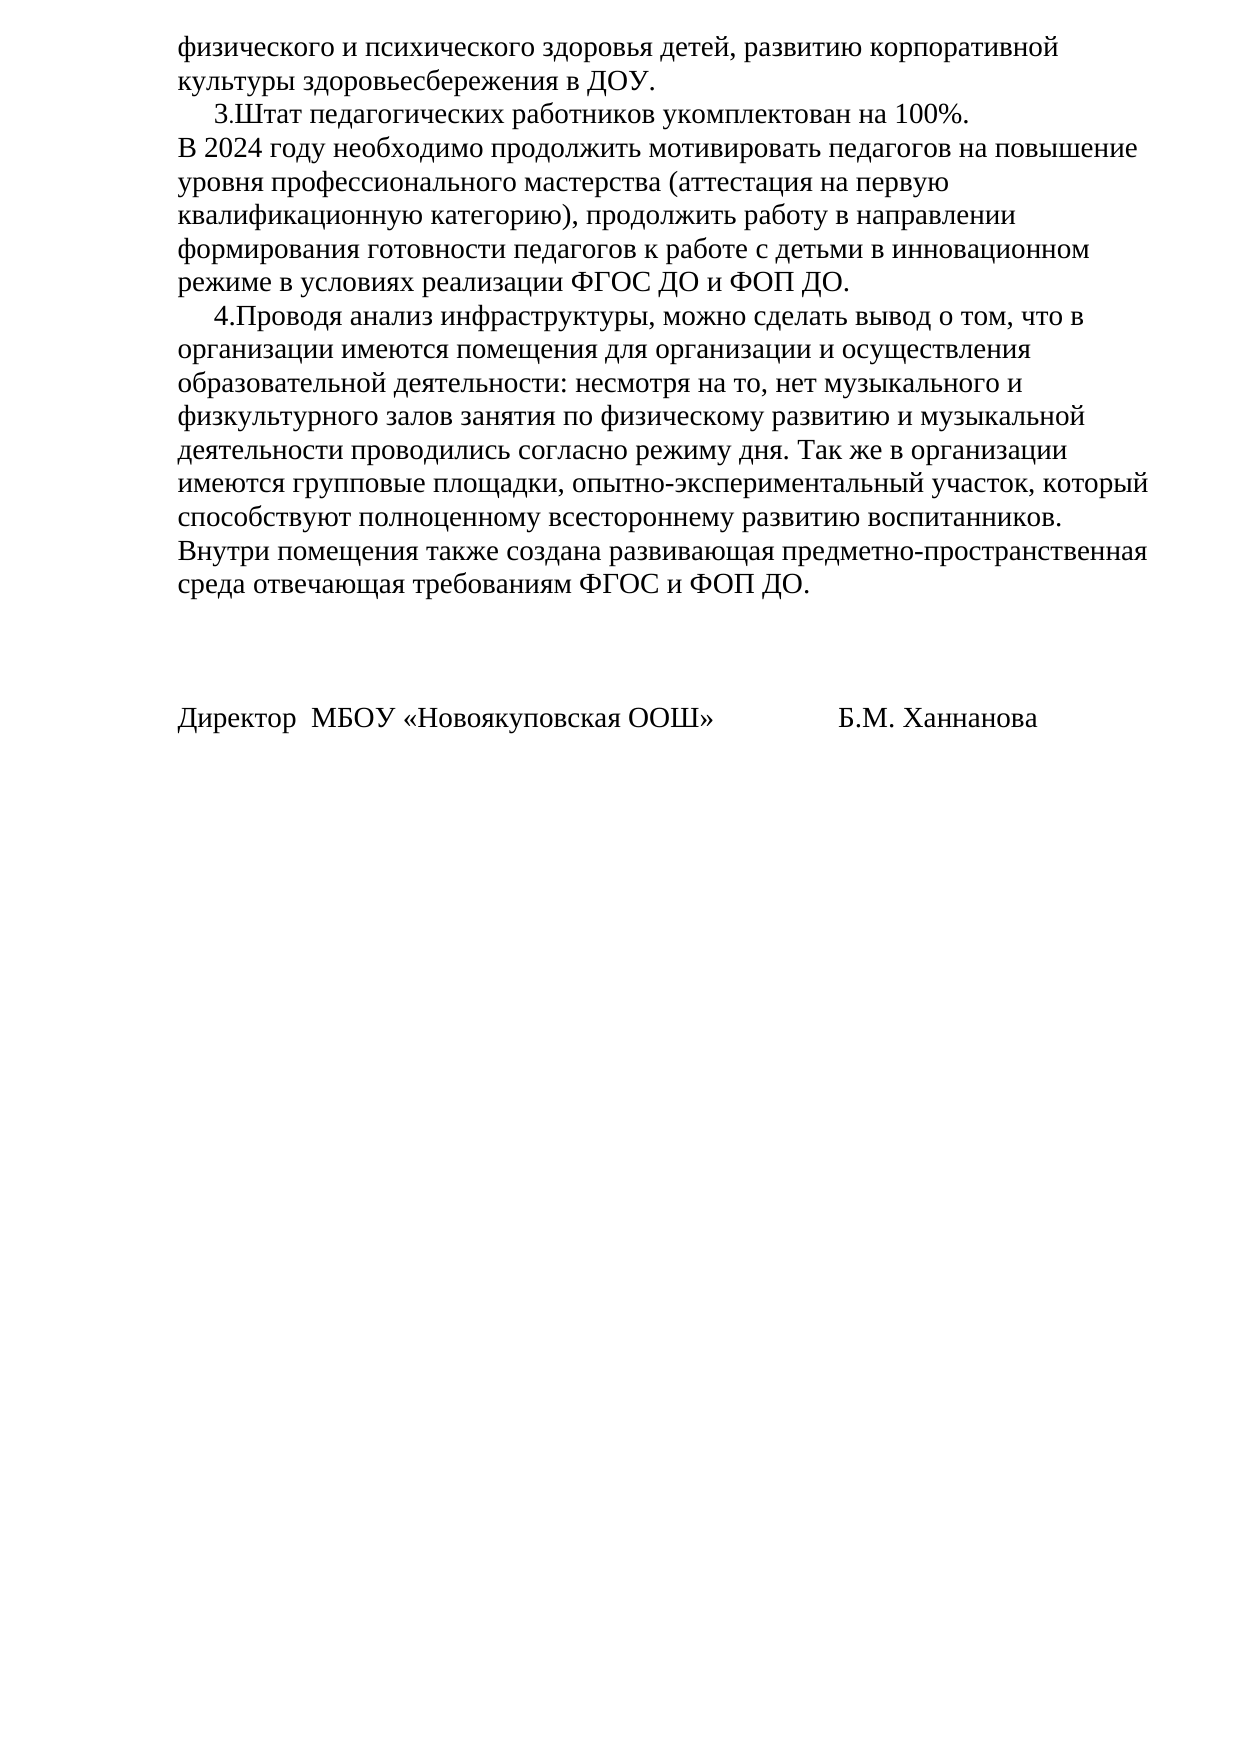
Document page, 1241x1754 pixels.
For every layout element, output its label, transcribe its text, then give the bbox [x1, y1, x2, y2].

text 3.Штат педагогических работников укомплектован на 100%. [177, 97, 1152, 130]
text Директор МБОУ «Новоякуповская ООШ» Б.М. Ханнанова [177, 700, 1152, 734]
text 4.Проводя анализ инфраструктуры, можно сделать вывод о том, что в организации имеются помещения для организации и осуществления образовательной деятельности: несмотря на то, нет музыкального и физкультурного залов занятия по физическому развитию и музыкальной деятельности проводились согласно режиму дня. Так же в организации имеются групповые площадки, опытно-экспериментальный участок, который способствуют полноценному всестороннему развитию воспитанников. Внутри помещения также создана развивающая предметно-пространственная среда отвечающая требованиям ФГОС и ФОП ДО. [177, 298, 1152, 600]
text В 2024 году необходимо продолжить мотивировать педагогов на повышение уровня профессионального мастерства (аттестация на первую квалификационную категорию), продолжить работу в направлении формирования готовности педагогов к работе с детьми в инновационном режиме в условиях реализации ФГОС ДО и ФОП ДО. [177, 130, 1152, 298]
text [177, 29, 1152, 97]
